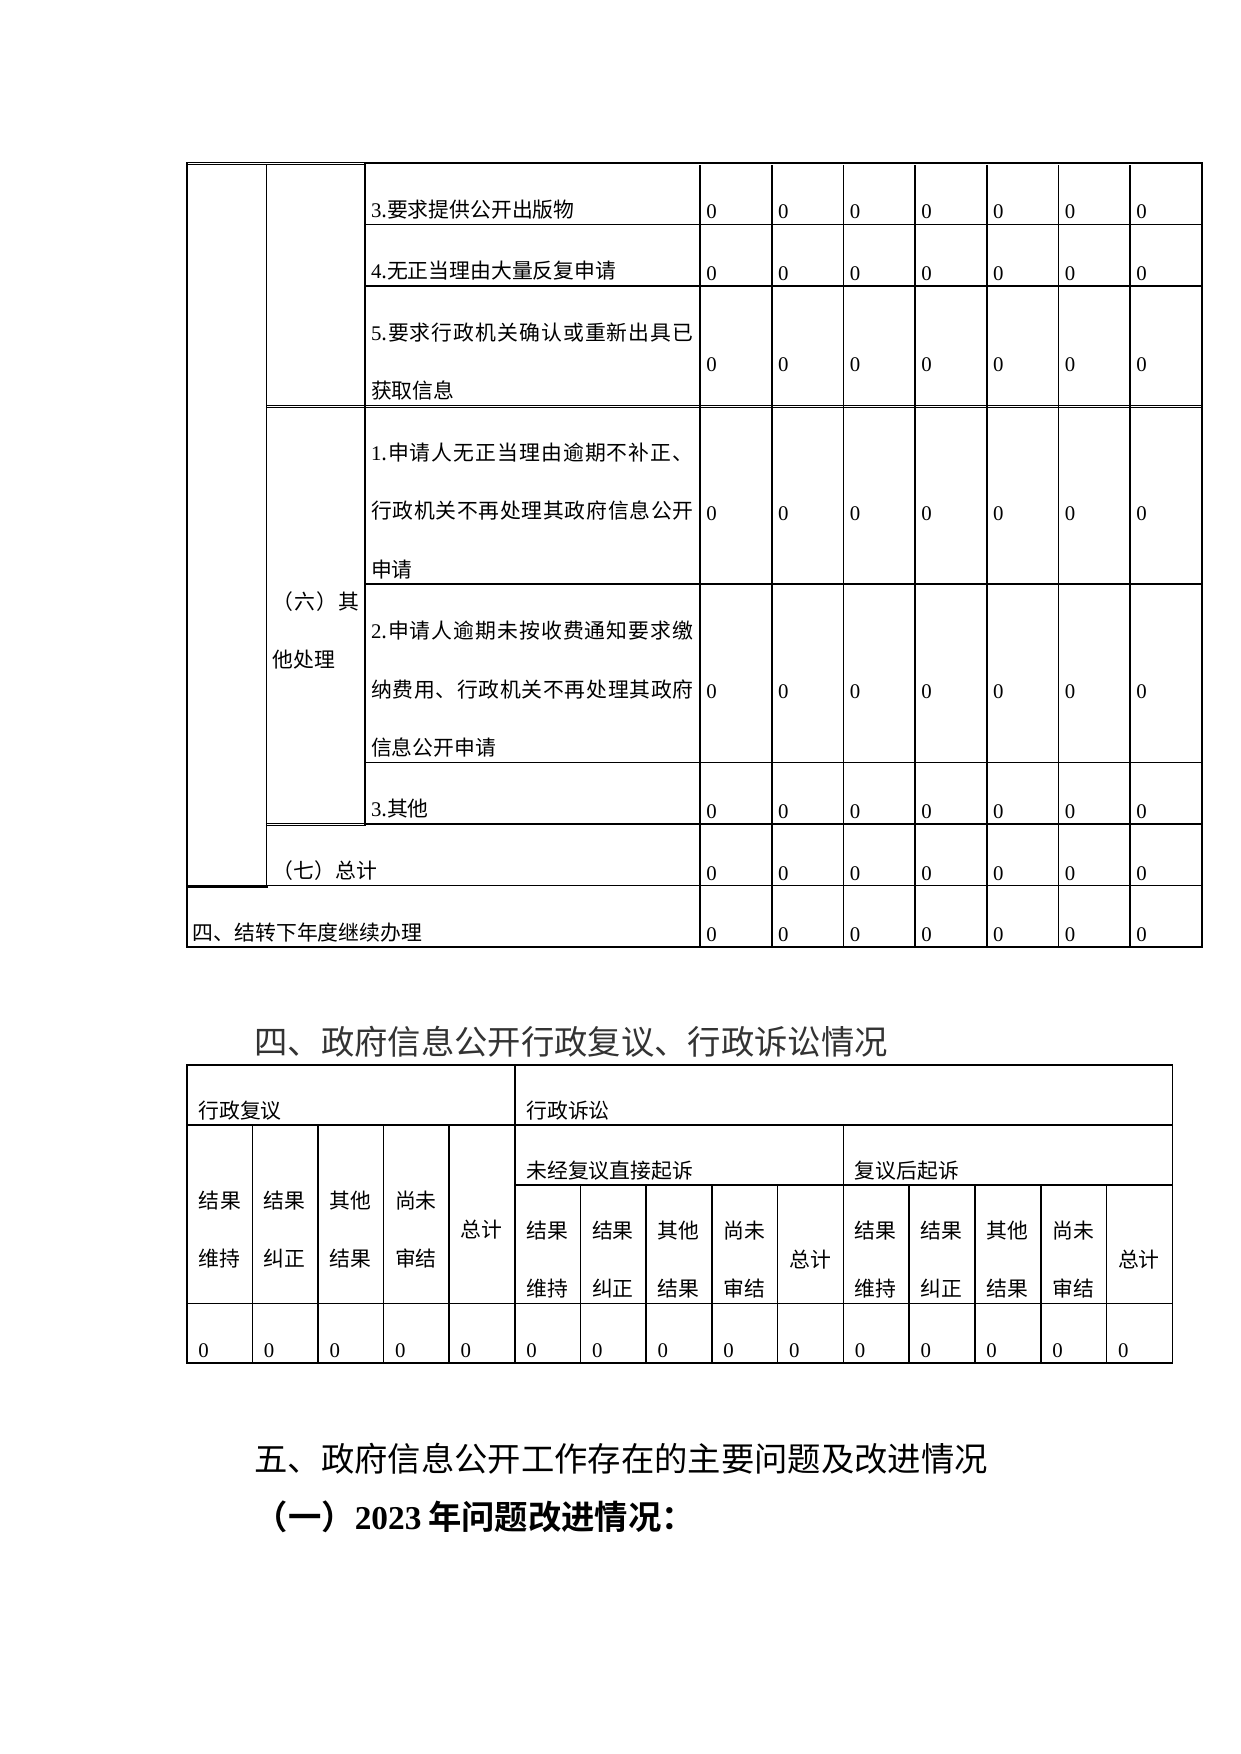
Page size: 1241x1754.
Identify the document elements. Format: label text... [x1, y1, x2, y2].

table_cell 3.其他 [366, 763, 699, 823]
table_cell 0 [910, 1304, 974, 1362]
table_cell 0 [701, 825, 771, 884]
table_cell 0 [778, 1304, 843, 1362]
table_cell 总计 [450, 1126, 514, 1302]
table_cell 0 [1131, 225, 1201, 285]
table_cell 尚未 审结 [1042, 1186, 1106, 1302]
table_cell 0 [1059, 225, 1129, 285]
table_cell 0 [844, 408, 914, 583]
table_cell 0 [773, 225, 843, 285]
text 四、政府信息公开行政复议、行政诉讼情况 [187, 1006, 1053, 1064]
table_cell 0 [516, 1304, 580, 1362]
table_cell 0 [844, 287, 914, 405]
table_cell 0 [701, 763, 771, 823]
table_cell 0 [1042, 1304, 1106, 1362]
table_cell 结果维持 [188, 1126, 252, 1302]
table_cell 0 [1131, 886, 1201, 946]
table_cell 结果 维持 [516, 1186, 580, 1302]
table_cell 0 [1131, 287, 1201, 405]
table_cell 0 [844, 763, 914, 823]
table_cell 0 [844, 585, 914, 761]
table_cell 0 [988, 886, 1058, 946]
table_cell 0 [988, 763, 1058, 823]
table_cell 0 [701, 585, 771, 761]
table_cell 0 [988, 225, 1058, 285]
table_cell 复议后起诉 [844, 1126, 1172, 1184]
table_cell 0 [844, 225, 914, 285]
table_cell 0 [976, 1304, 1040, 1362]
table_cell 0 [916, 886, 986, 946]
text 五、政府信息公开工作存在的主要问题及改进情况 [187, 1422, 1053, 1481]
table_cell 结果 维持 [844, 1186, 908, 1302]
table_cell 0 [450, 1304, 514, 1362]
table_cell 5.要求行政机关确认或重新出具已获取信息 [366, 287, 699, 405]
table_header 行政复议 [188, 1066, 514, 1124]
table_cell 0 [988, 825, 1058, 884]
table_cell 0 [844, 825, 914, 884]
table_cell 0 [915, 164, 987, 223]
table_cell 未经复议直接起诉 [516, 1126, 843, 1184]
table_cell 0 [1059, 408, 1129, 583]
table_cell 尚未 审结 [384, 1126, 448, 1302]
table_cell 3.要求提供公开出版物 [366, 164, 700, 223]
table_cell 其他 结果 [976, 1186, 1040, 1302]
table_cell 0 [1059, 825, 1129, 884]
table_cell 0 [1131, 408, 1201, 583]
table_header 行政诉讼 [516, 1066, 1172, 1124]
table_cell 0 [1107, 1304, 1172, 1362]
table_cell 0 [1131, 585, 1201, 761]
table_cell 0 [916, 225, 986, 285]
table_cell 0 [1059, 164, 1130, 223]
table_cell 0 [844, 886, 914, 946]
table_cell 0 [772, 164, 843, 223]
table_cell 0 [319, 1304, 383, 1362]
table_cell 0 [701, 225, 771, 285]
table_cell 结果 纠正 [910, 1186, 974, 1302]
table_cell 0 [701, 886, 771, 946]
table_cell 0 [773, 585, 843, 761]
table_cell 结果 纠正 [581, 1186, 645, 1302]
table_cell 1.申请人无正当理由逾期不补正、行政机关不再处理其政府信息公开申请 [366, 408, 699, 583]
table_cell 结果 纠正 [253, 1126, 317, 1302]
table_cell 0 [647, 1304, 711, 1362]
table_cell 0 [701, 408, 771, 583]
table_cell （七）总计 [267, 825, 699, 884]
table_cell 0 [581, 1304, 645, 1362]
table_cell 0 [773, 763, 843, 823]
table_cell 0 [773, 287, 843, 405]
table_cell 0 [700, 164, 772, 223]
table_cell 4.无正当理由大量反复申请 [366, 225, 699, 285]
table_cell 0 [844, 164, 915, 223]
table_cell 尚未 审结 [713, 1186, 777, 1302]
text （一）2023年问题改进情况： [187, 1481, 1053, 1539]
table_cell 0 [188, 1304, 252, 1362]
table_cell 0 [916, 585, 986, 761]
table_cell 0 [1130, 164, 1201, 223]
table_cell 总计 [1107, 1186, 1172, 1302]
table_cell 0 [916, 287, 986, 405]
table_cell 总计 [778, 1186, 843, 1302]
table_cell 0 [844, 1304, 908, 1362]
table_cell 0 [1059, 886, 1129, 946]
table_cell 0 [773, 825, 843, 884]
table_cell 0 [988, 585, 1058, 761]
table_cell （六）其他处理 [267, 408, 364, 823]
table_cell 0 [384, 1304, 448, 1362]
table_cell 0 [253, 1304, 317, 1362]
table_cell 四、结转下年度继续办理 [188, 886, 699, 946]
table_cell 0 [773, 886, 843, 946]
table_cell 0 [1131, 763, 1201, 823]
table_cell 0 [713, 1304, 777, 1362]
table_cell 0 [1131, 825, 1201, 884]
table_cell 0 [916, 763, 986, 823]
table_cell 其他 结果 [647, 1186, 711, 1302]
table_cell 0 [1059, 287, 1129, 405]
table_cell 其他 结果 [319, 1126, 383, 1302]
table_cell 0 [1059, 585, 1129, 761]
table_cell 0 [701, 287, 771, 405]
table_cell 0 [916, 825, 986, 884]
table_cell 0 [916, 408, 986, 583]
table_cell 0 [988, 408, 1058, 583]
table_cell 0 [773, 408, 843, 583]
table_cell 0 [987, 164, 1058, 223]
table_cell 0 [988, 287, 1058, 405]
table_cell 2.申请人逾期未按收费通知要求缴纳费用、行政机关不再处理其政府信息公开申请 [366, 585, 699, 761]
table_cell 0 [1059, 763, 1129, 823]
